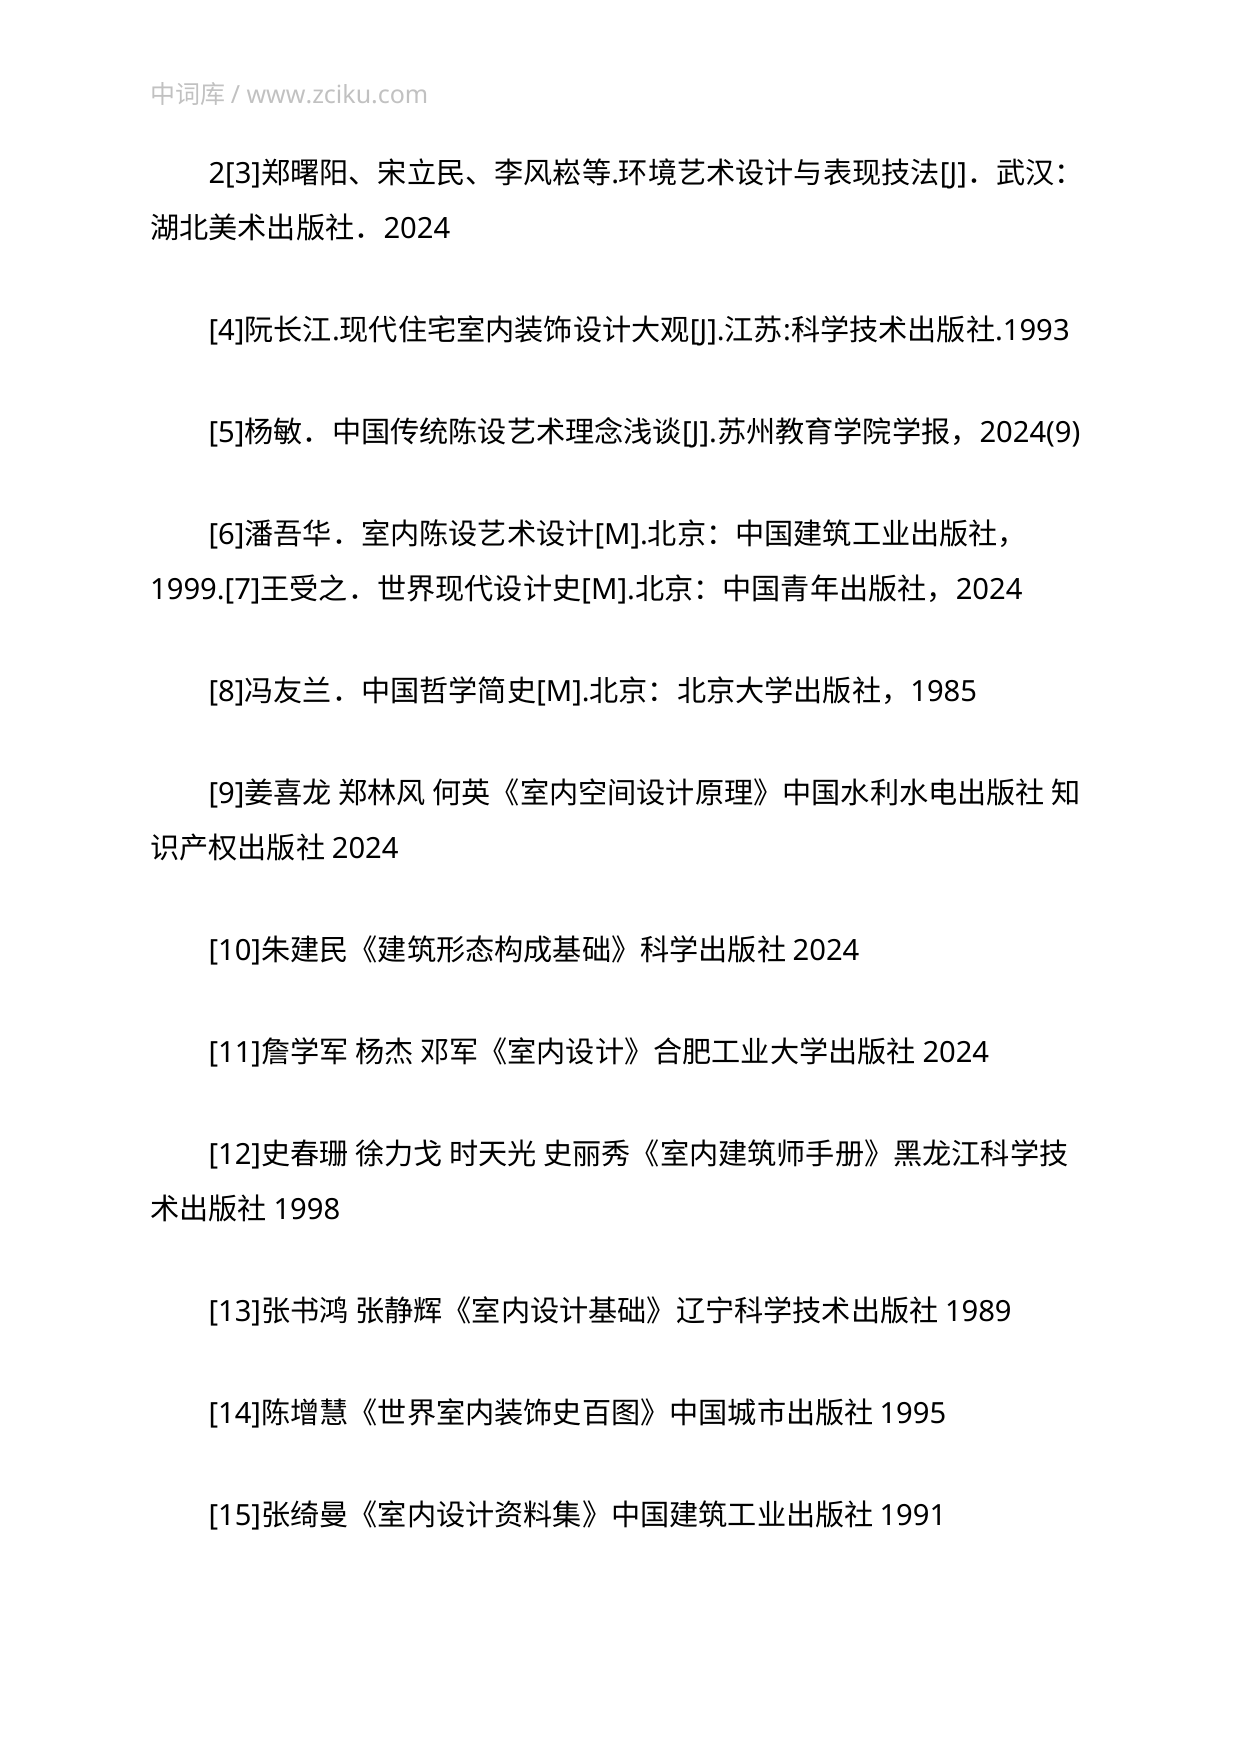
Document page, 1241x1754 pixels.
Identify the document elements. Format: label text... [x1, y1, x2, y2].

text [6]潘吾华．室内陈设艺术设计[M].北京：中国建筑工业出版社，1999.[7]王受之．世界现代设计史[M].北京：中国青年出版社，2024 [150, 511, 1090, 608]
text [9]姜喜龙 郑林风 何英《室内空间设计原理》中国水利水电出版社 知识产权出版社 2024 [150, 770, 1090, 867]
text 2[3]郑曙阳、宋立民、李风崧等.环境艺术设计与表现技法[J]．武汉：湖北美术出版社．2024 [150, 150, 1090, 247]
text [10]朱建民《建筑形态构成基础》科学出版社 2024 [150, 927, 1090, 969]
text [4]阮长江.现代住宅室内装饰设计大观[J].江苏:科学技术出版社.1993 [150, 307, 1090, 349]
text [15]张绮曼《室内设计资料集》中国建筑工业出版社1991 [150, 1492, 1090, 1534]
text [12]史春珊 徐力戈 时天光 史丽秀《室内建筑师手册》黑龙江科学技术出版社 1998 [150, 1131, 1090, 1228]
text [14]陈增慧《世界室内装饰史百图》中国城市出版社1995 [150, 1390, 1090, 1432]
text [13]张书鸿 张静辉《室内设计基础》辽宁科学技术出版社 1989 [150, 1288, 1090, 1330]
text [8]冯友兰．中国哲学简史[M].北京：北京大学出版社，1985 [150, 668, 1090, 710]
text [5]杨敏．中国传统陈设艺术理念浅谈[J].苏州教育学院学报，2024(9) [150, 409, 1090, 451]
text [11]詹学军 杨杰 邓军《室内设计》合肥工业大学出版社 2024 [150, 1029, 1090, 1071]
